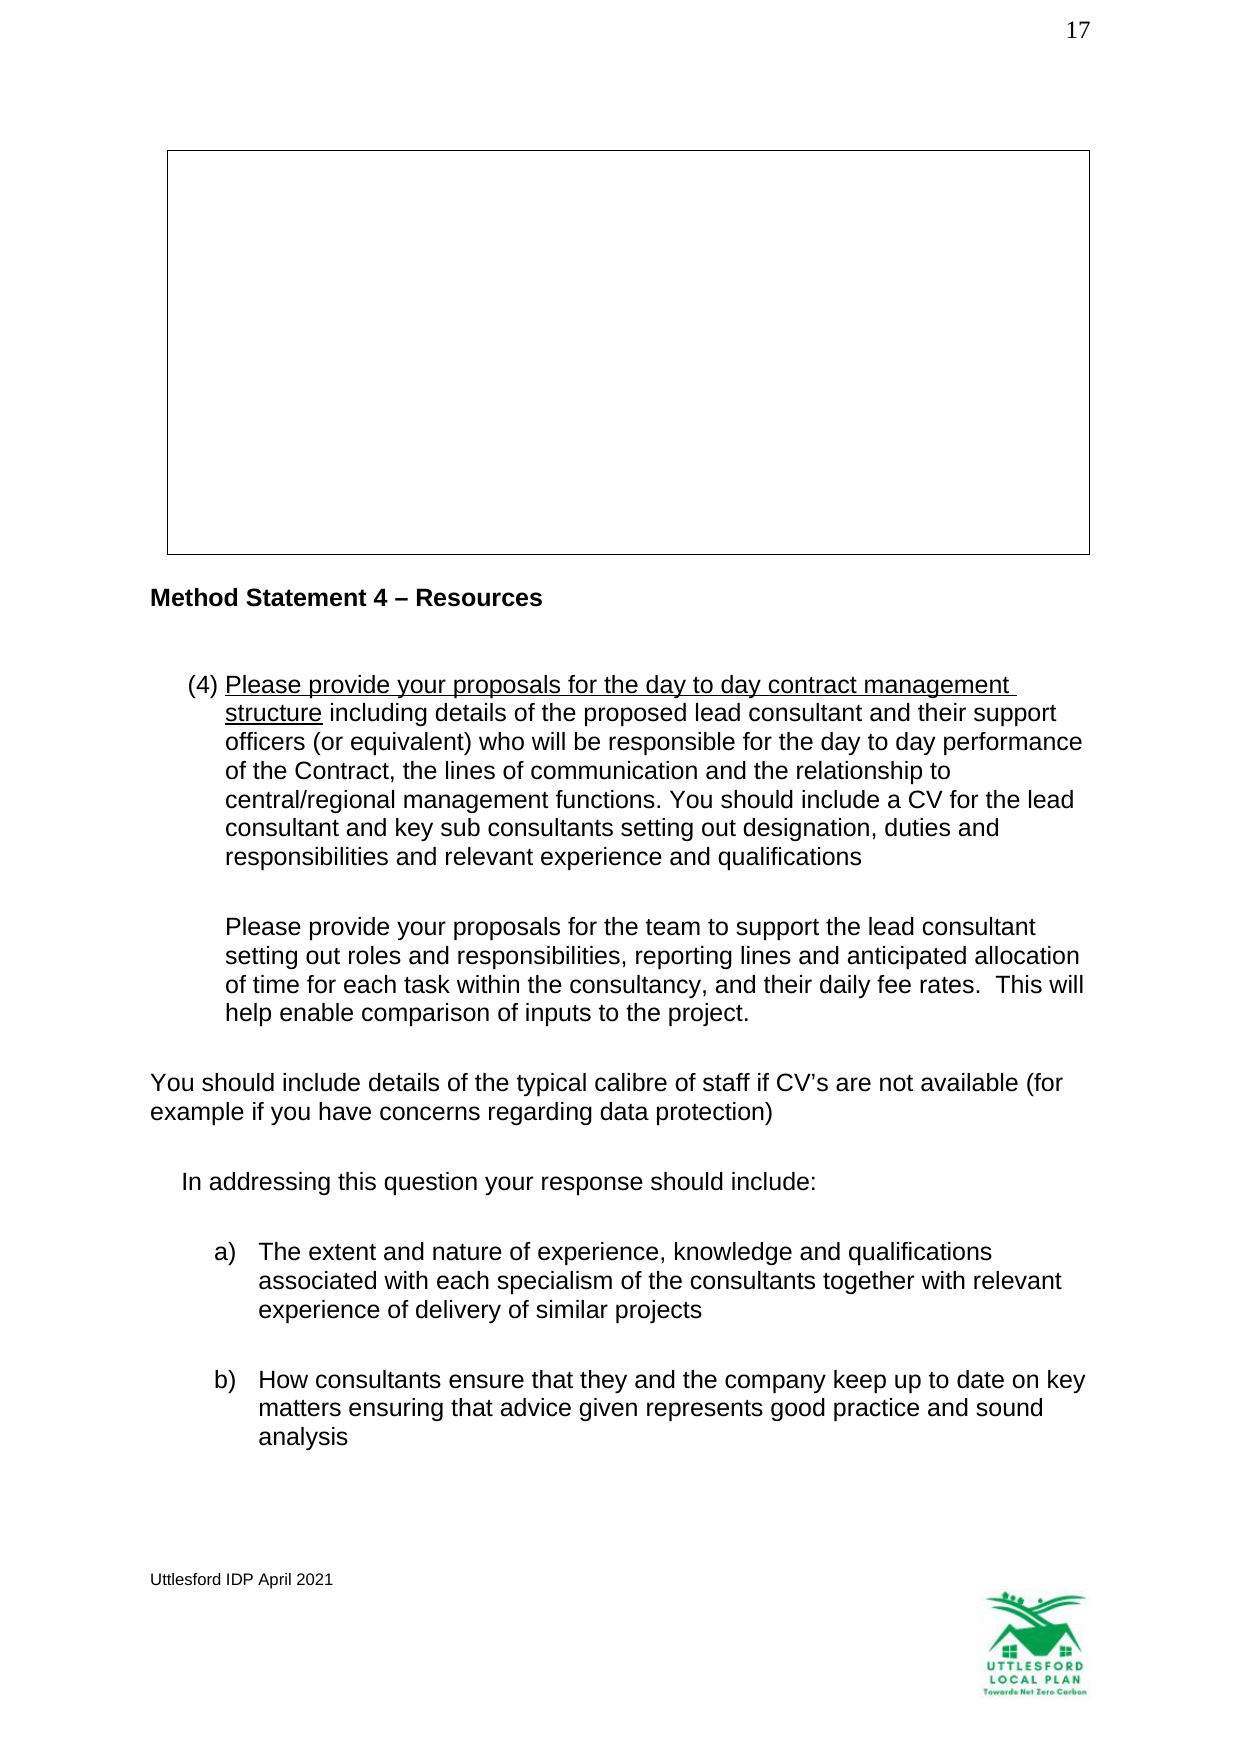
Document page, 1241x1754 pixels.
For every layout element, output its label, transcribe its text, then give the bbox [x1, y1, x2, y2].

list Please provide your proposals for the team to support the lead consultant setting out roles and responsibilities, reporting lines and anticipated allocation of time for each task within the consultancy, and their daily fee rates. This will help enable comparison of inputs to the project. [225, 912, 1090, 1027]
list How consultants ensure that they and the company keep up to date on key matters ensuring that advice given represents good practice and sound analysis [214, 1364, 1090, 1451]
text Method Statement 4 – Resources [150, 583, 1090, 612]
list Please provide your proposals for the day to day contract management structure including details of the proposed lead consultant and their support officers (or equivalent) who will be responsible for the day to day performance of the Contract, the lines of communication and the relationship to central/regional management functions. You should include a CV for the lead consultant and key sub consultants setting out designation, duties and responsibilities and relevant experience and qualifications [187, 669, 1090, 871]
picture [979, 1589, 1091, 1699]
table_header [168, 151, 1089, 553]
text You should include details of the typical calibre of staff if CV’s are not available (for example if you have concerns regarding data protection) [150, 1068, 1090, 1126]
list The extent and nature of experience, knowledge and qualifications associated with each specialism of the consultants together with relevant experience of delivery of similar projects [214, 1237, 1090, 1323]
text In addressing this question your response should include: [181, 1167, 1090, 1196]
